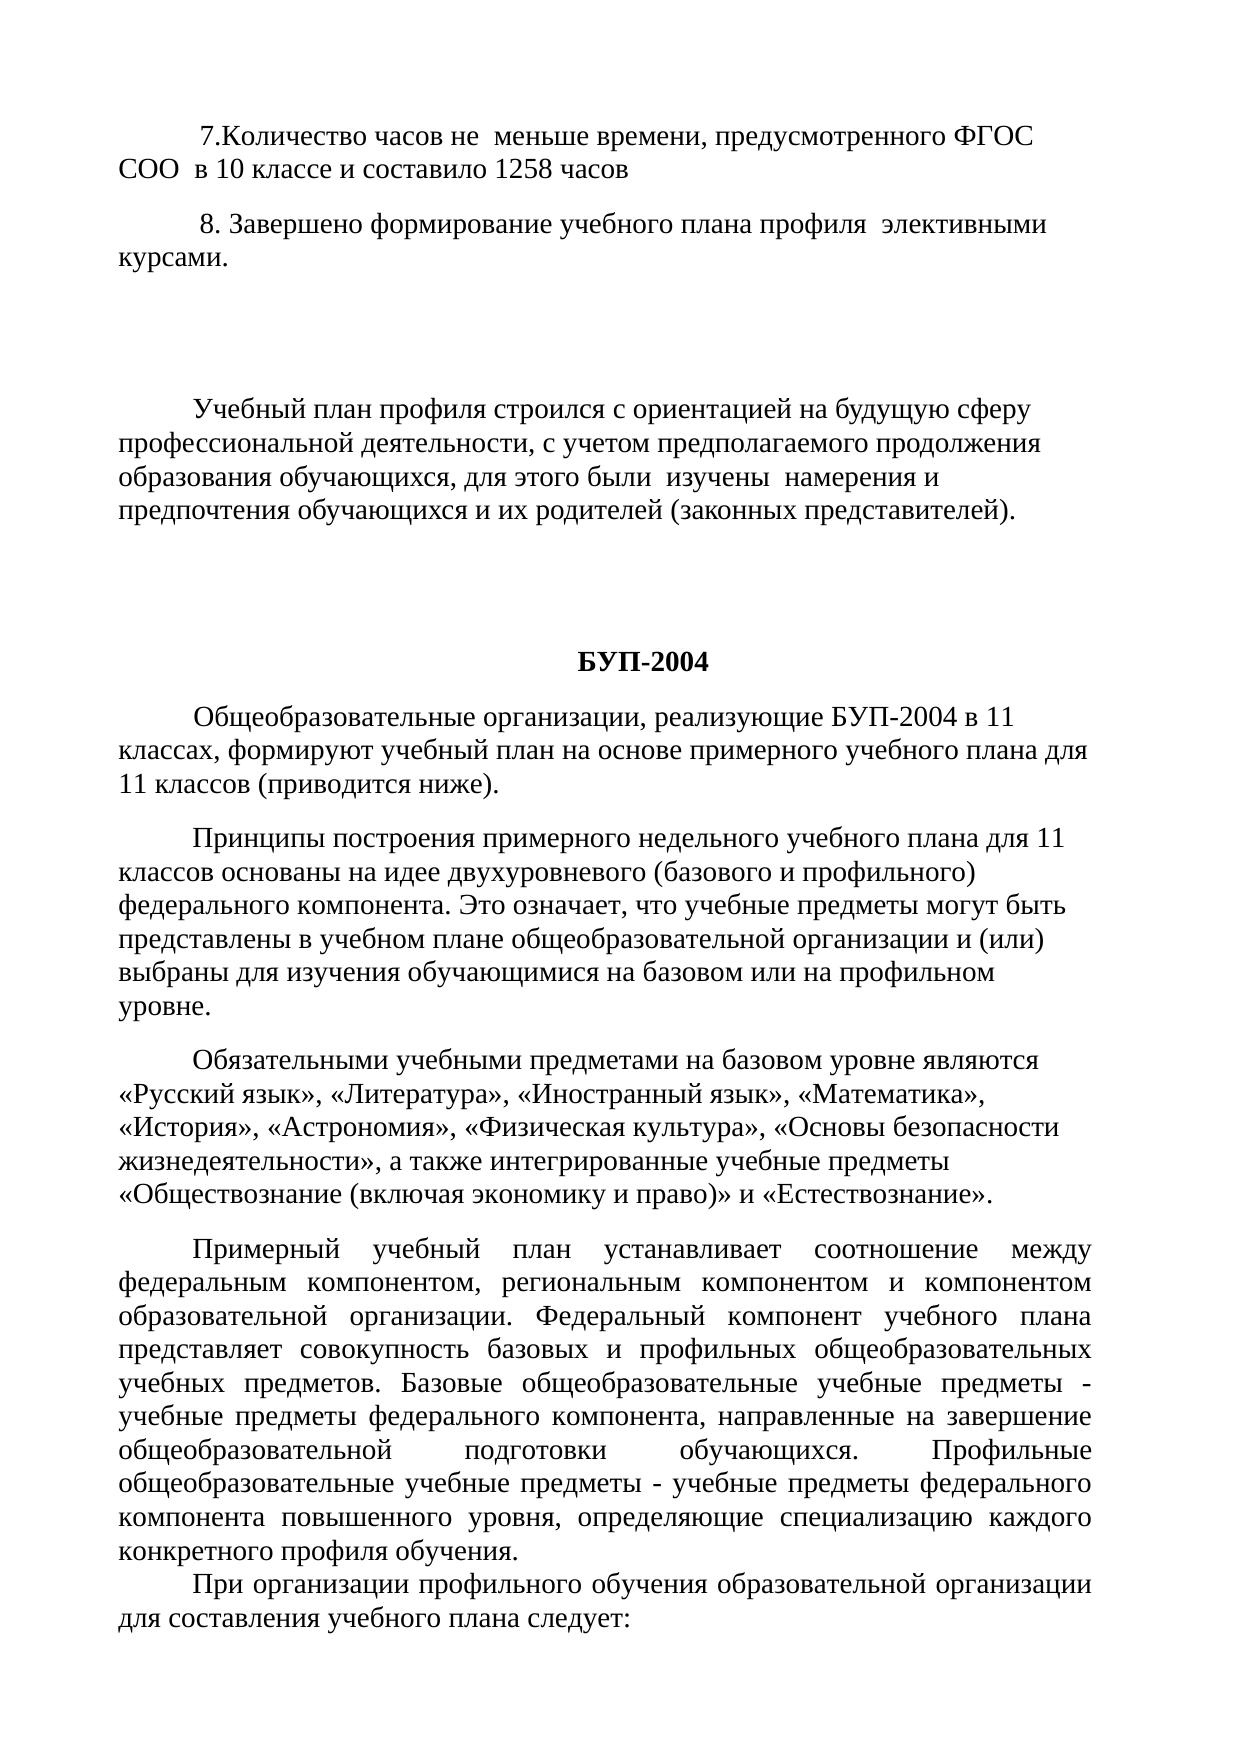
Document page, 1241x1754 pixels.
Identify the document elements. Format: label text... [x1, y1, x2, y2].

text Примерный учебный план устанавливает соотношение между федеральным компонентом, региональным компонентом и компонентом образовательной организации. Федеральный компонент учебного плана представляет совокупность базовых и профильных общеобразовательных учебных предметов. Базовые общеобразовательные учебные предметы - учебные предметы федерального компонента, направленные на завершение общеобразовательной подготовки обучающихся. Профильные общеобразовательные учебные предметы - учебные предметы федерального компонента повышенного уровня, определяющие специализацию каждого конкретного профиля обучения. [118, 1231, 1093, 1566]
text Принципы построения примерного недельного учебного плана для 11 классов основаны на идее двухуровневого (базового и профильного) федерального компонента. Это означает, что учебные предметы могут быть представлены в учебном плане общеобразовательной организации и (или) выбраны для изучения обучающимися на базовом или на профильном уровне. [118, 820, 1093, 1021]
text БУП-2004 [118, 644, 1093, 678]
text Учебный план профиля строился с ориентацией на будущую сферу профессиональной деятельности, с учетом предполагаемого продолжения образования обучающихся, для этого были изучены намерения и предпочтения обучающихся и их родителей (законных представителей). [118, 392, 1093, 526]
text 7.Количество часов не меньше времени, предусмотренного ФГОС СОО в 10 классе и составило 1258 часов [118, 118, 1093, 185]
text При организации профильного обучения образовательной организации для составления учебного плана следует: [118, 1566, 1093, 1633]
text Общеобразовательные организации, реализующие БУП-2004 в 11 классах, формируют учебный план на основе примерного учебного плана для 11 классов (приводится ниже). [118, 699, 1093, 799]
text Обязательными учебными предметами на базовом уровне являются «Русский язык», «Литература», «Иностранный язык», «Математика», «История», «Астрономия», «Физическая культура», «Основы безопасности жизнедеятельности», а также интегрированные учебные предметы «Обществознание (включая экономику и право)» и «Естествознание». [118, 1042, 1093, 1210]
text 8. Завершено формирование учебного плана профиля элективными курсами. [118, 206, 1093, 273]
